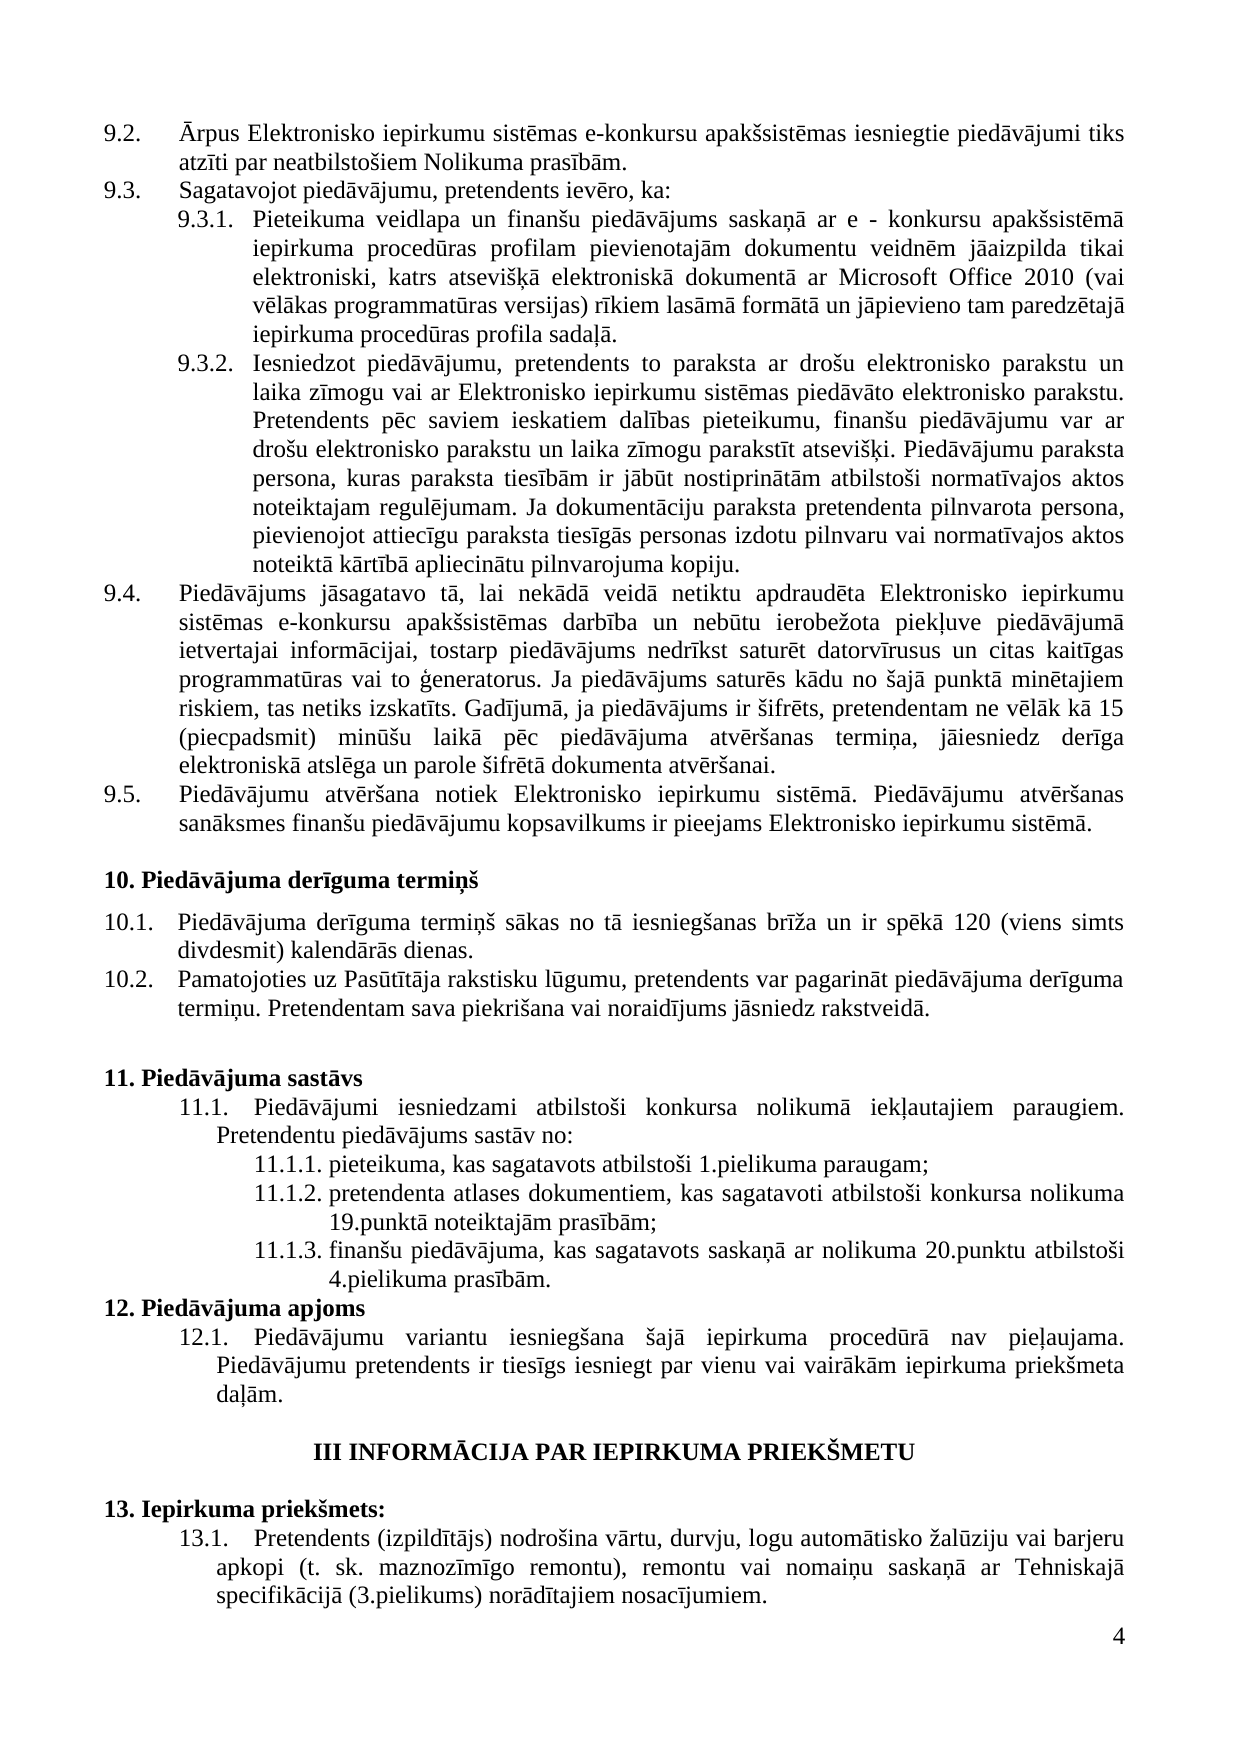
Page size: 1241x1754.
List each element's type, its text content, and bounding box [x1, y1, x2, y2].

list Piedāvājuma apjoms [103, 1293, 1125, 1322]
list Iepirkuma priekšmets: [103, 1494, 1125, 1523]
text III INFORMĀCIJA PAR IEPIRKUMA PRIEKŠMETU [103, 1437, 1125, 1466]
list Pretendents (izpildītājs) nodrošina vārtu, durvju, logu automātisko žalūziju vai barjeru apkopi (t. sk. maznozīmīgo remontu), remontu vai nomaiņu saskaņā ar Tehniskajā specifikācijā (3.pielikums) norādītajiem nosacījumiem. [178, 1523, 1125, 1609]
list pretendenta atlases dokumentiem, kas sagatavoti atbilstoši konkursa nolikuma 19.punktā noteiktajām prasībām; [253, 1178, 1125, 1236]
list Ārpus Elektronisko iepirkumu sistēmas e-konkursu apakšsistēmas iesniegtie piedāvājumi tiks atzīti par neatbilstošiem Nolikuma prasībām. [103, 118, 1125, 176]
list Sagatavojot piedāvājumu, pretendents ievēro, ka: [103, 176, 1125, 204]
list Piedāvājuma derīguma termiņš [103, 866, 1125, 894]
list Piedāvājuma sastāvs [103, 1063, 1125, 1092]
list finanšu piedāvājuma, kas sagatavots saskaņā ar nolikuma 20.punktu atbilstoši 4.pielikuma prasībām. [253, 1236, 1125, 1293]
list Pieteikuma veidlapa un finanšu piedāvājums saskaņā ar e - konkursu apakšsistēmā iepirkuma procedūras profilam pievienotajām dokumentu veidnēm jāaizpilda tikai elektroniski, katrs atsevišķā elektroniskā dokumentā ar Microsoft Office 2010 (vai vēlākas programmatūras versijas) rīkiem lasāmā formātā un jāpievieno tam paredzētajā iepirkuma procedūras profila sadaļā. [177, 204, 1125, 348]
list Pamatojoties uz Pasūtītāja rakstisku lūgumu, pretendents var pagarināt piedāvājuma derīguma termiņu. Pretendentam sava piekrišana vai noraidījums jāsniedz rakstveidā. [103, 964, 1125, 1022]
list Piedāvājumi iesniedzami atbilstoši konkursa nolikumā iekļautajiem paraugiem. Pretendentu piedāvājums sastāv no: [178, 1092, 1125, 1149]
list Piedāvājumu variantu iesniegšana šajā iepirkuma procedūrā nav pieļaujama. Piedāvājumu pretendents ir tiesīgs iesniegt par vienu vai vairākām iepirkuma priekšmeta daļām. [178, 1322, 1125, 1408]
list pieteikuma, kas sagatavots atbilstoši 1.pielikuma paraugam; [253, 1149, 1125, 1178]
list Iesniedzot piedāvājumu, pretendents to paraksta ar drošu elektronisko parakstu un laika zīmogu vai ar Elektronisko iepirkumu sistēmas piedāvāto elektronisko parakstu. Pretendents pēc saviem ieskatiem dalības pieteikumu, finanšu piedāvājumu var ar drošu elektronisko parakstu un laika zīmogu parakstīt atsevišķi. Piedāvājumu paraksta persona, kuras paraksta tiesībām ir jābūt nostiprinātām atbilstoši normatīvajos aktos noteiktajam regulējumam. Ja dokumentāciju paraksta pretendenta pilnvarota persona, pievienojot attiecīgu paraksta tiesīgās personas izdotu pilnvaru vai normatīvajos aktos noteiktā kārtībā apliecinātu pilnvarojuma kopiju. [177, 348, 1125, 578]
list Piedāvājuma derīguma termiņš sākas no tā iesniegšanas brīža un ir spēkā 120 (viens simts divdesmit) kalendārās dienas. [103, 907, 1125, 964]
list Piedāvājumu atvēršana notiek Elektronisko iepirkumu sistēmā. Piedāvājumu atvēršanas sanāksmes finanšu piedāvājumu kopsavilkums ir pieejams Elektronisko iepirkumu sistēmā. [103, 779, 1125, 837]
list Piedāvājums jāsagatavo tā, lai nekādā veidā netiktu apdraudēta Elektronisko iepirkumu sistēmas e-konkursu apakšsistēmas darbība un nebūtu ierobežota piekļuve piedāvājumā ietvertajai informācijai, tostarp piedāvājums nedrīkst saturēt datorvīrusus un citas kaitīgas programmatūras vai to ģeneratorus. Ja piedāvājums saturēs kādu no šajā punktā minētajiem riskiem, tas netiks izskatīts. Gadījumā, ja piedāvājums ir šifrēts, pretendentam ne vēlāk kā 15 (piecpadsmit) minūšu laikā pēc piedāvājuma atvēršanas termiņa, jāiesniedz derīga elektroniskā atslēga un parole šifrētā dokumenta atvēršanai. [103, 578, 1125, 779]
